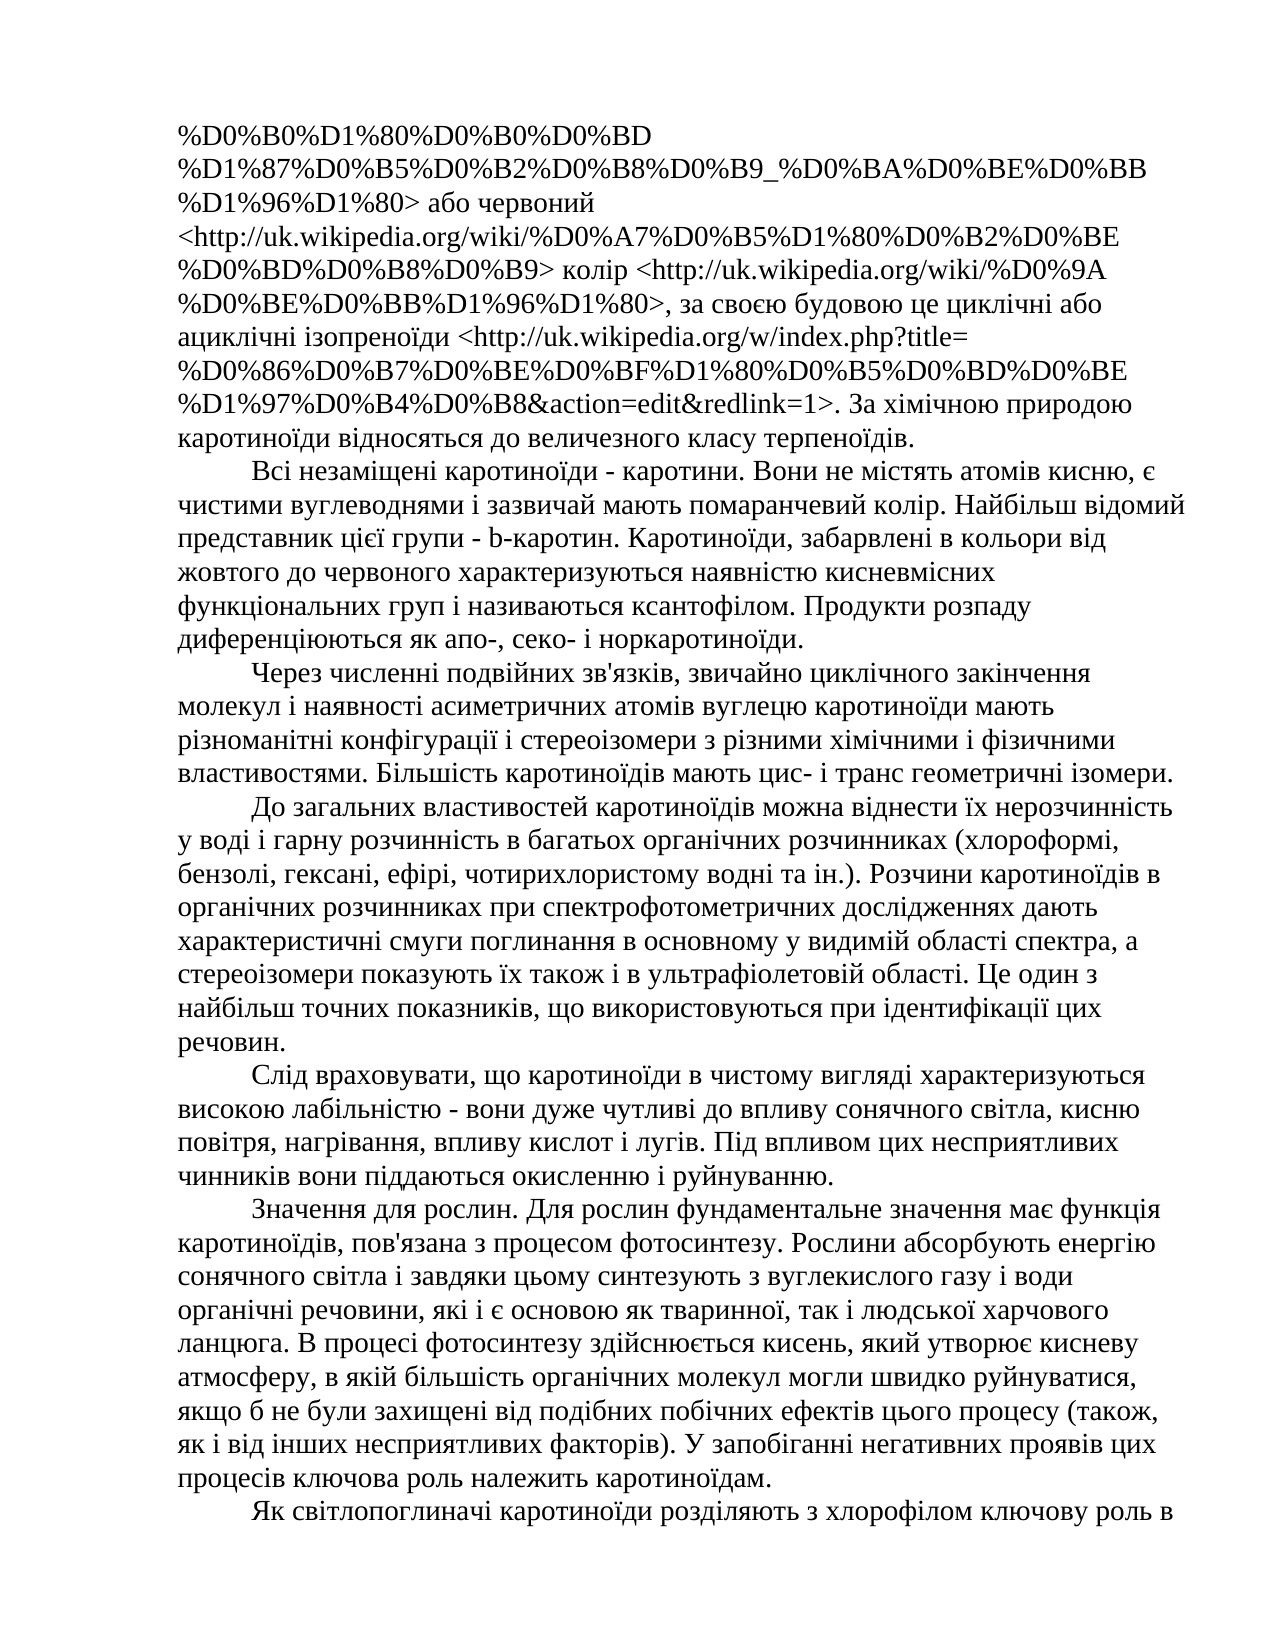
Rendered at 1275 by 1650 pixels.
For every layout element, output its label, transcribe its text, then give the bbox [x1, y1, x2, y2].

text Всі незаміщені каротиноїди - каротини. Вони не містять атомів кисню, є чистими вуглеводнями і зазвичай мають помаранчевий колір. Найбільш відомий представник цієї групи - b-каротин. Каротиноїди, забарвлені в кольори від жовтого до червоного характеризуються наявністю кисневмісних функціональних груп і називаються ксантофілом. Продукти розпаду диференціюються як апо-, секо- і норкаротиноїди. [177, 453, 1186, 655]
text Через численні подвійних зв'язків, звичайно циклічного закінчення молекул і наявності асиметричних атомів вуглецю каротиноїди мають різноманітні конфігурації і стереоізомери з різними хімічними і фізичними властивостями. Більшість каротиноїдів мають цис- і транс геометричні ізомери. [177, 655, 1186, 789]
text До загальних властивостей каротиноїдів можна віднести їх нерозчинність у воді і гарну розчинність в багатьох органічних розчинниках (хлороформі, бензолі, гексані, ефірі, чотирихлористому водні та ін.). Розчини каротиноїдів в органічних розчинниках при спектрофотометричних дослідженнях дають характеристичні смуги поглинання в основному у видимій області спектра, а стереоізомери показують їх також і в ультрафіолетовій області. Це один з найбільш точних показників, що використовуються при ідентифікації цих речовин. [177, 789, 1186, 1057]
text Значення для рослин. Для рослин фундаментальне значення має функція каротиноїдів, пов'язана з процесом фотосинтезу. Рослини абсорбують енергію сонячного світла і завдяки цьому синтезують з вуглекислого газу і води органічні речовини, які і є основою як тваринної, так і людської харчового ланцюга. В процесі фотосинтезу здійснюється кисень, який утворює кисневу атмосферу, в якій більшість органічних молекул могли швидко руйнуватися, якщо б не були захищені від подібних побічних ефектів цього процесу (також, як і від інших несприятливих факторів). У запобіганні негативних проявів цих процесів ключова роль належить каротиноїдам. [177, 1191, 1186, 1493]
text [177, 118, 1186, 453]
text Слід враховувати, що каротиноїди в чистому вигляді характеризуються високою лабільністю - вони дуже чутливі до впливу сонячного світла, кисню повітря, нагрівання, впливу кислот і лугів. Під впливом цих несприятливих чинників вони піддаються окисленню і руйнуванню. [177, 1057, 1186, 1191]
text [177, 1493, 1186, 1527]
